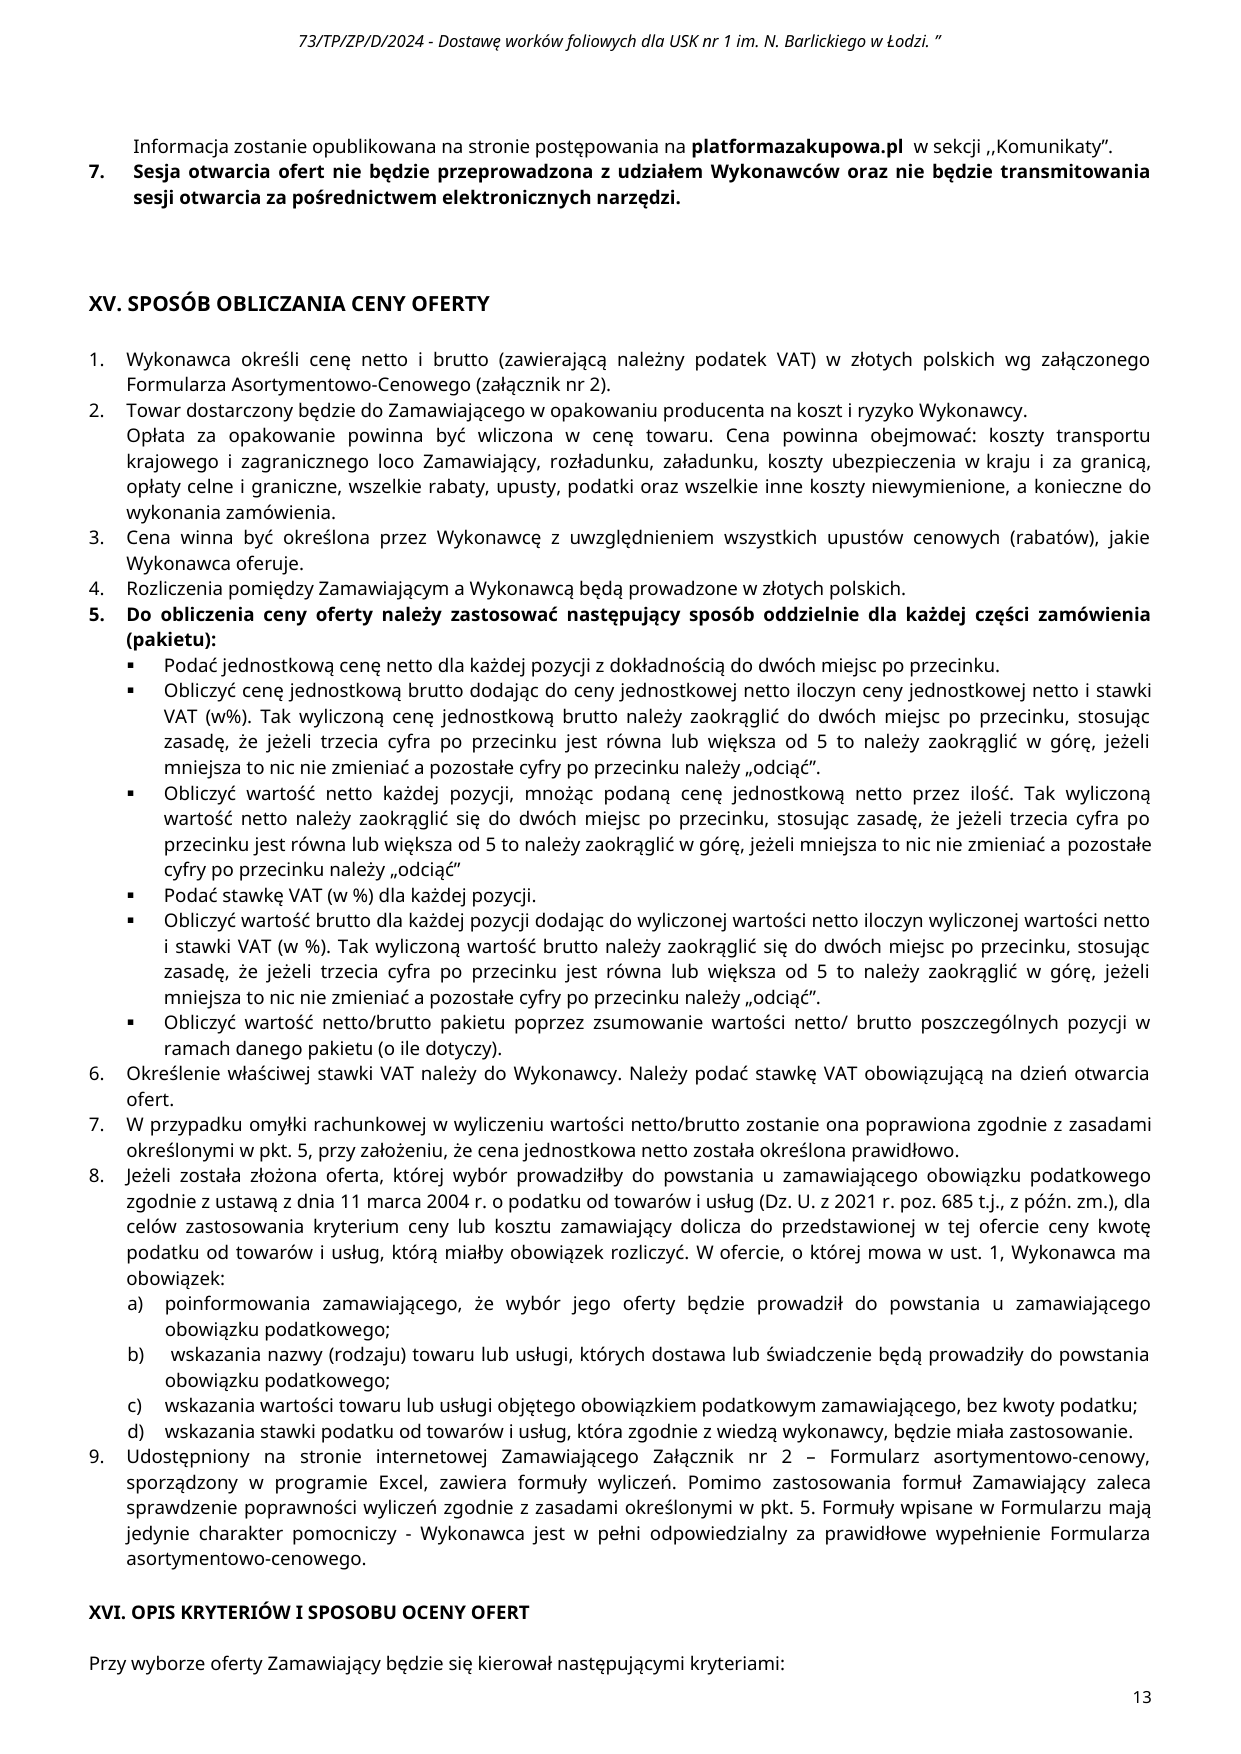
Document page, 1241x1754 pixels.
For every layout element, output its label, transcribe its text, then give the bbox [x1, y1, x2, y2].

list Cena winna być określona przez Wykonawcę z uwzględnieniem wszystkich upustów cenowych (rabatów), jakie Wykonawca oferuje. [89, 525, 1152, 576]
list Obliczyć cenę jednostkową brutto dodając do ceny jednostkowej netto iloczyn ceny jednostkowej netto i stawki VAT (w%). Tak wyliczoną cenę jednostkową brutto należy zaokrąglić do dwóch miejsc po przecinku, stosując zasadę, że jeżeli trzecia cyfra po przecinku jest równa lub większa od 5 to należy zaokrąglić w górę, jeżeli mniejsza to nic nie zmieniać a pozostałe cyfry po przecinku należy „odciąć”. [126, 678, 1152, 780]
list Obliczyć wartość brutto dla każdej pozycji dodając do wyliczonej wartości netto iloczyn wyliczonej wartości netto i stawki VAT (w %). Tak wyliczoną wartość brutto należy zaokrąglić się do dwóch miejsc po przecinku, stosując zasadę, że jeżeli trzecia cyfra po przecinku jest równa lub większa od 5 to należy zaokrąglić w górę, jeżeli mniejsza to nic nie zmieniać a pozostałe cyfry po przecinku należy „odciąć”. [126, 907, 1152, 1009]
list Do obliczenia ceny oferty należy zastosować następujący sposób oddzielnie dla każdej części zamówienia (pakietu): [89, 601, 1152, 652]
list Podać jednostkową cenę netto dla każdej pozycji z dokładnością do dwóch miejsc po przecinku. [126, 652, 1152, 678]
list wskazania stawki podatku od towarów i usług, która zgodnie z wiedzą wykonawcy, będzie miała zastosowanie. [127, 1418, 1152, 1443]
list poinformowania zamawiającego, że wybór jego oferty będzie prowadził do powstania u zamawiającego obowiązku podatkowego; [127, 1290, 1152, 1341]
list Udostępniony na stronie internetowej Zamawiającego Załącznik nr 2 – Formularz asortymentowo-cenowy, sporządzony w programie Excel, zawiera formuły wyliczeń. Pomimo zastosowania formuł Zamawiający zaleca sprawdzenie poprawności wyliczeń zgodnie z zasadami określonymi w pkt. 5. Formuły wpisane w Formularzu mają jedynie charakter pomocniczy - Wykonawca jest w pełni odpowiedzialny za prawidłowe wypełnienie Formularza asortymentowo-cenowego. [89, 1443, 1152, 1571]
list Towar dostarczony będzie do Zamawiającego w opakowaniu producenta na koszt i ryzyko Wykonawcy. [89, 397, 1152, 423]
text Informacja zostanie opublikowana na stronie postępowania na platformazakupowa.pl w sekcji ,,Komunikaty”. [133, 133, 1152, 159]
list Jeżeli została złożona oferta, której wybór prowadziłby do powstania u zamawiającego obowiązku podatkowego zgodnie z ustawą z dnia 11 marca 2004 r. o podatku od towarów i usług (Dz. U. z 2021 r. poz. 685 t.j., z późn. zm.), dla celów zastosowania kryterium ceny lub kosztu zamawiający dolicza do przedstawionej w tej ofercie ceny kwotę podatku od towarów i usług, którą miałby obowiązek rozliczyć. W ofercie, o której mowa w ust. 1, Wykonawca ma obowiązek: [89, 1163, 1152, 1290]
list Wykonawca określi cenę netto i brutto (zawierającą należny podatek VAT) w złotych polskich wg załączonego Formularza Asortymentowo-Cenowego (załącznik nr 2). [89, 346, 1152, 397]
text XV. Sposób obliczania ceny oferty [89, 289, 1152, 318]
text XVI. OPIS KRYTERIÓW I SPOSOBU OCENY OFERT [89, 1599, 1152, 1625]
list Podać stawkę VAT (w %) dla każdej pozycji. [126, 882, 1152, 907]
list Rozliczenia pomiędzy Zamawiającym a Wykonawcą będą prowadzone w złotych polskich. [89, 576, 1152, 601]
text Opłata za opakowanie powinna być wliczona w cenę towaru. Cena powinna obejmować: koszty transportu krajowego i zagranicznego loco Zamawiający, rozładunku, załadunku, koszty ubezpieczenia w kraju i za granicą, opłaty celne i graniczne, wszelkie rabaty, upusty, podatki oraz wszelkie inne koszty niewymienione, a konieczne do wykonania zamówienia. [126, 423, 1152, 525]
list W przypadku omyłki rachunkowej w wyliczeniu wartości netto/brutto zostanie ona poprawiona zgodnie z zasadami określonymi w pkt. 5, przy założeniu, że cena jednostkowa netto została określona prawidłowo. [89, 1112, 1152, 1163]
list Obliczyć wartość netto każdej pozycji, mnożąc podaną cenę jednostkową netto przez ilość. Tak wyliczoną wartość netto należy zaokrąglić się do dwóch miejsc po przecinku, stosując zasadę, że jeżeli trzecia cyfra po przecinku jest równa lub większa od 5 to należy zaokrąglić w górę, jeżeli mniejsza to nic nie zmieniać a pozostałe cyfry po przecinku należy „odciąć” [126, 780, 1152, 882]
list Sesja otwarcia ofert nie będzie przeprowadzona z udziałem Wykonawców oraz nie będzie transmitowania sesji otwarcia za pośrednictwem elektronicznych narzędzi. [89, 159, 1152, 210]
list Określenie właściwej stawki VAT należy do Wykonawcy. Należy podać stawkę VAT obowiązującą na dzień otwarcia ofert. [89, 1061, 1152, 1112]
list wskazania nazwy (rodzaju) towaru lub usługi, których dostawa lub świadczenie będą prowadziły do powstania obowiązku podatkowego; [127, 1341, 1152, 1392]
list wskazania wartości towaru lub usługi objętego obowiązkiem podatkowym zamawiającego, bez kwoty podatku; [127, 1392, 1152, 1418]
list Przy wyborze oferty Zamawiający będzie się kierował następującymi kryteriami: [89, 1651, 1152, 1676]
list Obliczyć wartość netto/brutto pakietu poprzez zsumowanie wartości netto/ brutto poszczególnych pozycji w ramach danego pakietu (o ile dotyczy). [126, 1009, 1152, 1061]
